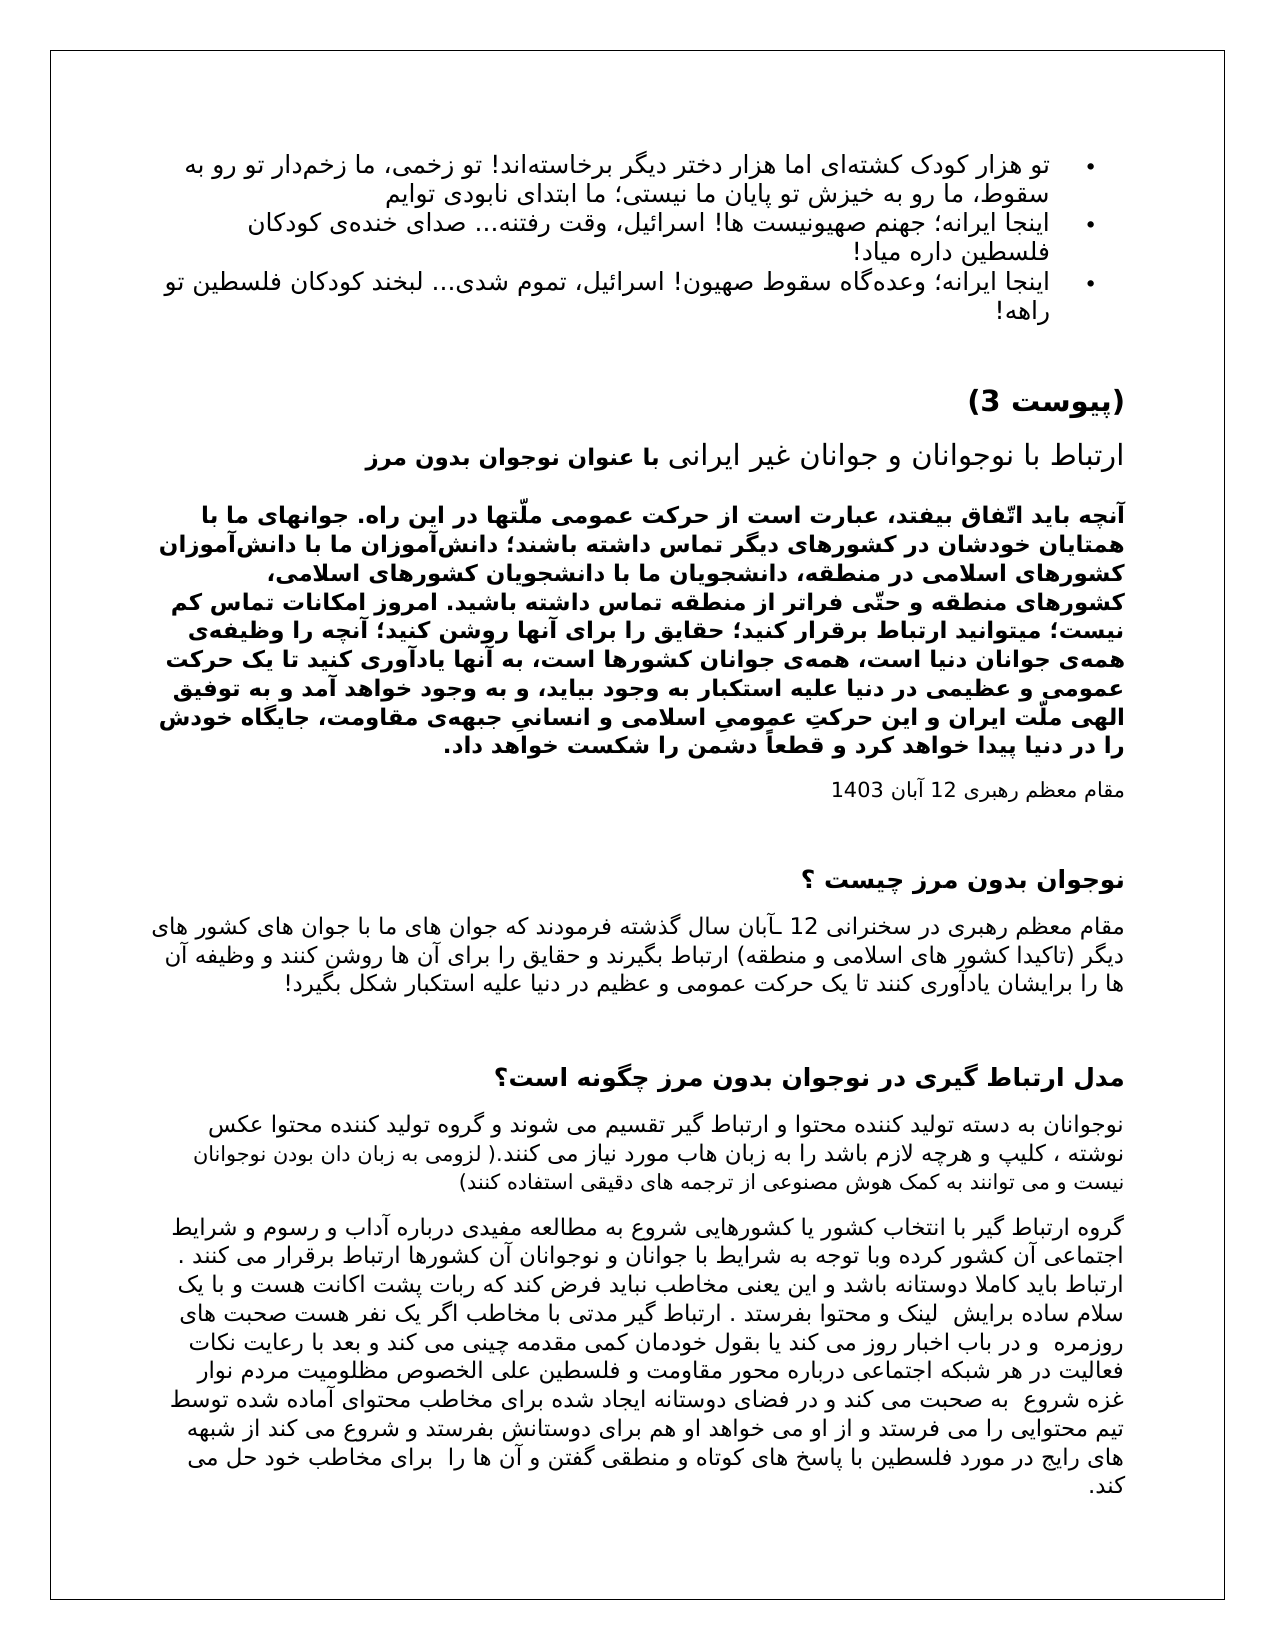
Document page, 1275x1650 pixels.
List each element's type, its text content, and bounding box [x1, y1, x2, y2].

text مقام معظم رهبری در سخنرانی 12 ـآبان سال گذشته فرمودند که جوان های ما با جوان های کشور های دیگر (تاکیدا کشور های اسلامی و منطقه) ارتباط بگیرند و حقایق را برای آن ها روشن کنند و وظیفه آن ها را برایشان یادآوری کنند تا یک حرکت عمومی و عظیم در دنیا علیه استکبار شکل بگیرد! [150, 913, 1125, 997]
text نوجوان بدون مرز چیست ؟ [150, 865, 1125, 894]
text (پیوست 3) [150, 384, 1125, 418]
list اینجا ایرانه؛ وعده‌گاه سقوط صهیون! اسرائیل، تموم شدی... لبخند کودکان فلسطین تو راهه! [150, 267, 1087, 325]
list اینجا ایرانه؛ جهنم صهیونیست ها! اسرائیل، وقت رفتنه... صدای خنده‌ی کودکان فلسطین داره میاد! [150, 208, 1087, 267]
text نوجوانان به دسته تولید کننده محتوا و ارتباط گیر تقسیم می شوند و گروه تولید کننده محتوا عکس نوشته ، کلیپ و هرچه لازم باشد را به زبان هاب مورد نیاز می کنند.( لزومی به زبان دان بودن نوجوانان نیست و می توانند به کمک هوش مصنوعی از ترجمه های دقیقی استفاده کنند) [150, 1111, 1125, 1195]
list تو هزار کودک کشته‌ای اما هزار دختر دیگر برخاسته‌اند! تو زخمی، ما زخم‌دار تو رو به سقوط، ما رو به خیزش تو پایان ما نیستی؛ ما ابتدای نابودی توایم [150, 150, 1087, 208]
text مقام معظم رهبری 12 آبان 1403 [150, 778, 1125, 802]
text ارتباط با نوجوانان و جوانان غیر ایرانی با عنوان نوجوان بدون مرز آنچه باید اتّفاق بیفتد، عبارت است از حرکت عمومی ملّتها در این راه. جوانهای ما با همتایان خودشان در کشورهای دیگر تماس داشته باشند؛ ‌دانش‌آموزان ما با دانش‌آموزان کشورهای اسلامی در منطقه، دانشجویان ما با دانشجویان کشورهای اسلامی، کشورهای منطقه و حتّی فراتر از منطقه تماس داشته باشید. امروز امکانات تماس کم نیست؛ میتوانید ارتباط برقرار کنید؛ حقایق را برای آنها روشن کنید؛ آنچه را وظیفه‌ی همه‌ی جوانان دنیا است، همه‌ی جوانان کشورها است، به آنها یادآوری کنید تا یک حرکت عمومی و عظیمی در دنیا علیه استکبار به وجود بیاید، و به وجود خواهد آمد و به توفیق الهی ملّت ایران و این حرکتِ عمومیِ اسلامی و انسانیِ جبهه‌ی مقاومت، جایگاه خودش را در دنیا پیدا خواهد کرد و قطعاً دشمن را شکست خواهد داد. [150, 438, 1125, 759]
text گروه ارتباط گیر با انتخاب کشور یا کشورهایی شروع به مطالعه مفیدی درباره آداب و رسوم و شرایط اجتماعی آن کشور کرده وبا توجه به شرایط با جوانان و نوجوانان آن کشورها ارتباط برقرار می کنند . ارتباط باید کاملا دوستانه باشد و این یعنی مخاطب نباید فرض کند که ربات پشت اکانت هست و با یک سلام ساده برایش لینک و محتوا بفرستد . ارتباط گیر مدتی با مخاطب اگر یک نفر هست صحبت های روزمره و در باب اخبار روز می کند یا بقول خودمان کمی مقدمه چینی می کند و بعد با رعایت نکات فعالیت در هر شبکه اجتماعی درباره محور مقاومت و فلسطین علی الخصوص مظلومیت مردم نوار غزه شروع به صحبت می کند و در فضای دوستانه ایجاد شده برای مخاطب محتوای آماده شده توسط تیم محتوایی را می فرستد و از او می خواهد او هم برای دوستانش بفرستد و شروع می کند از شبهه های رایج در مورد فلسطین با پاسخ های کوتاه و منطقی گفتن و آن ها را برای مخاطب خود حل می کند. [150, 1214, 1125, 1499]
text مدل ارتباط گیری در نوجوان بدون مرز چگونه است؟ [150, 1063, 1125, 1092]
